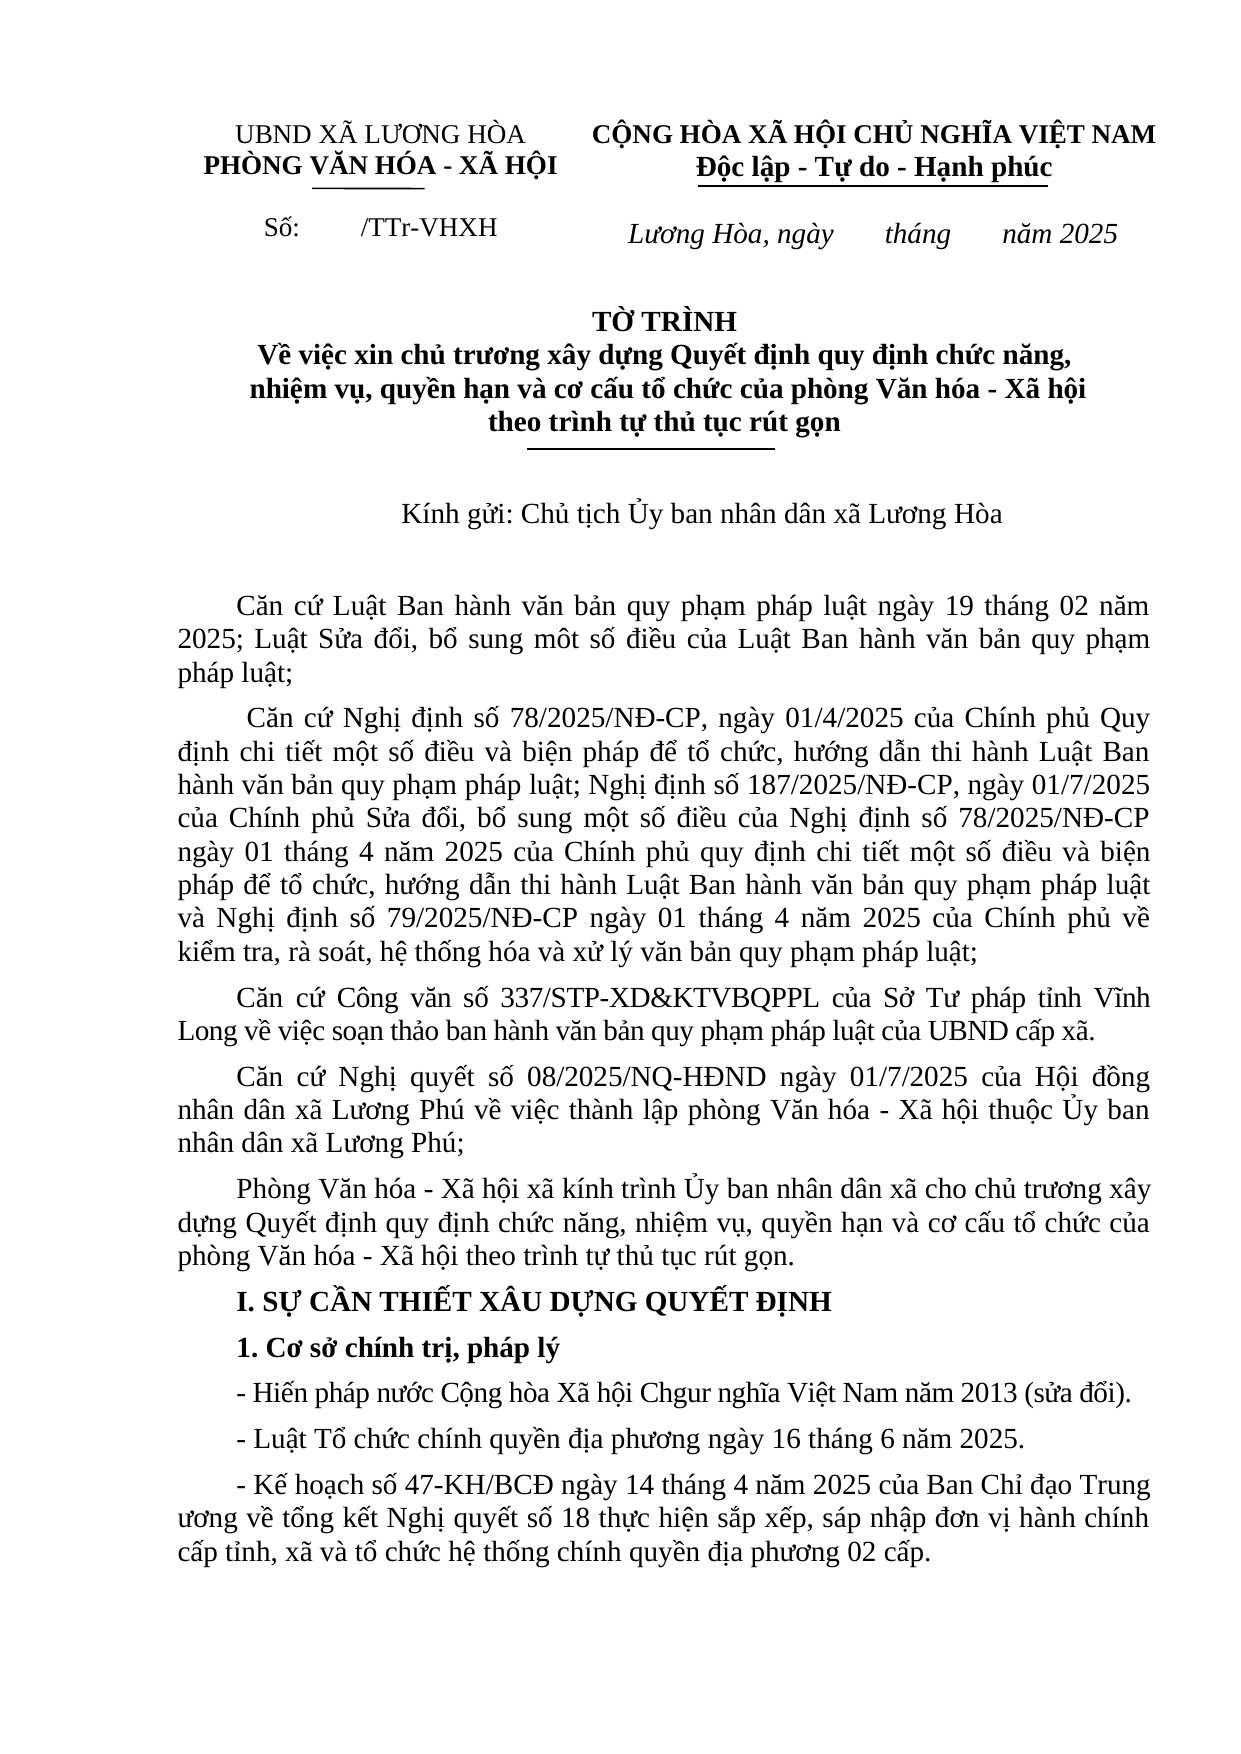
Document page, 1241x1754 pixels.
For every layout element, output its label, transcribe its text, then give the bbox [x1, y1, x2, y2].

text Căn cứ Nghị định số 78/2025/NĐ-CP, ngày 01/4/2025 của Chính phủ Quy định chi tiết một số điều và biện pháp để tổ chức, hướng dẫn thi hành Luật Ban hành văn bản quy phạm pháp luật; Nghị định số 187/2025/NĐ-CP, ngày 01/7/2025 của Chính phủ Sửa đổi, bổ sung một số điều của Nghị định số 78/2025/NĐ-CP ngày 01 tháng 4 năm 2025 của Chính phủ quy định chi tiết một số điều và biện pháp để tổ chức, hướng dẫn thi hành Luật Ban hành văn bản quy phạm pháp luật và Nghị định số 79/2025/NĐ-CP ngày 01 tháng 4 năm 2025 của Chính phủ về kiểm tra, rà soát, hệ thống hóa và xử lý văn bản quy phạm pháp luật; [177, 701, 1152, 968]
table_header CỘNG HÒA XÃ HỘI CHỦ NGHĨA VIỆT NAM Độc lập - Tự do - Hạnh phúc Lương Hòa, ngày tháng năm 2025 [573, 118, 1176, 250]
text I. SỰ CẦN THIẾT XÂU DỰNG QUYẾT ĐỊNH [177, 1284, 1152, 1318]
text Căn cứ Luật Ban hành văn bản quy phạm pháp luật ngày 19 tháng 02 năm 2025; Luật Sửa đổi, bổ sung môt số điều của Luật Ban hành văn bản quy phạm pháp luật; [177, 589, 1152, 689]
text 1. Cơ sở chính trị, pháp lý [177, 1330, 1152, 1364]
text nhiệm vụ, quyền hạn và cơ cấu tổ chức của phòng Văn hóa - Xã hội [177, 371, 1152, 404]
text Căn cứ Nghị quyết số 08/2025/NQ-HĐND ngày 01/7/2025 của Hội đồng nhân dân xã Lương Phú về việc thành lập phòng Văn hóa - Xã hội thuộc Ủy ban nhân dân xã Lương Phú; [177, 1059, 1152, 1159]
table_header UBND XÃ LƯƠNG HÒA PHÒNG VĂN HÓA - XÃ HỘI Số: /TTr-VHXH [189, 118, 572, 250]
text Kính gửi: Chủ tịch Ủy ban nhân dân xã Lương Hòa [177, 497, 1152, 530]
text Về việc xin chủ trương xây dựng Quyết định quy định chức năng, [177, 337, 1152, 371]
text - Kế hoạch số 47-KH/BCĐ ngày 14 tháng 4 năm 2025 của Ban Chỉ đạo Trung ương về tổng kết Nghị quyết số 18 thực hiện sắp xếp, sáp nhập đơn vị hành chính cấp tỉnh, xã và tổ chức hệ thống chính quyền địa phương 02 cấp. [177, 1468, 1152, 1568]
text - Luật Tổ chức chính quyền địa phương ngày 16 tháng 6 năm 2025. [177, 1422, 1152, 1455]
text TỜ TRÌNH [177, 304, 1152, 337]
text Phòng Văn hóa - Xã hội xã kính trình Ủy ban nhân dân xã cho chủ trương xây dựng Quyết định quy định chức năng, nhiệm vụ, quyền hạn và cơ cấu tổ chức của phòng Văn hóa - Xã hội theo trình tự thủ tục rút gọn. [177, 1172, 1152, 1272]
text - Hiến pháp nước Cộng hòa Xã hội Chgur nghĩa Việt Nam năm 2013 (sửa đổi). [177, 1376, 1152, 1409]
text Căn cứ Công văn số 337/STP-XD&KTVBQPPL của Sở Tư pháp tỉnh Vĩnh Long về việc soạn thảo ban hành văn bản quy phạm pháp luật của UBND cấp xã. [177, 980, 1152, 1047]
text theo trình tự thủ tục rút gọn [177, 404, 1152, 438]
